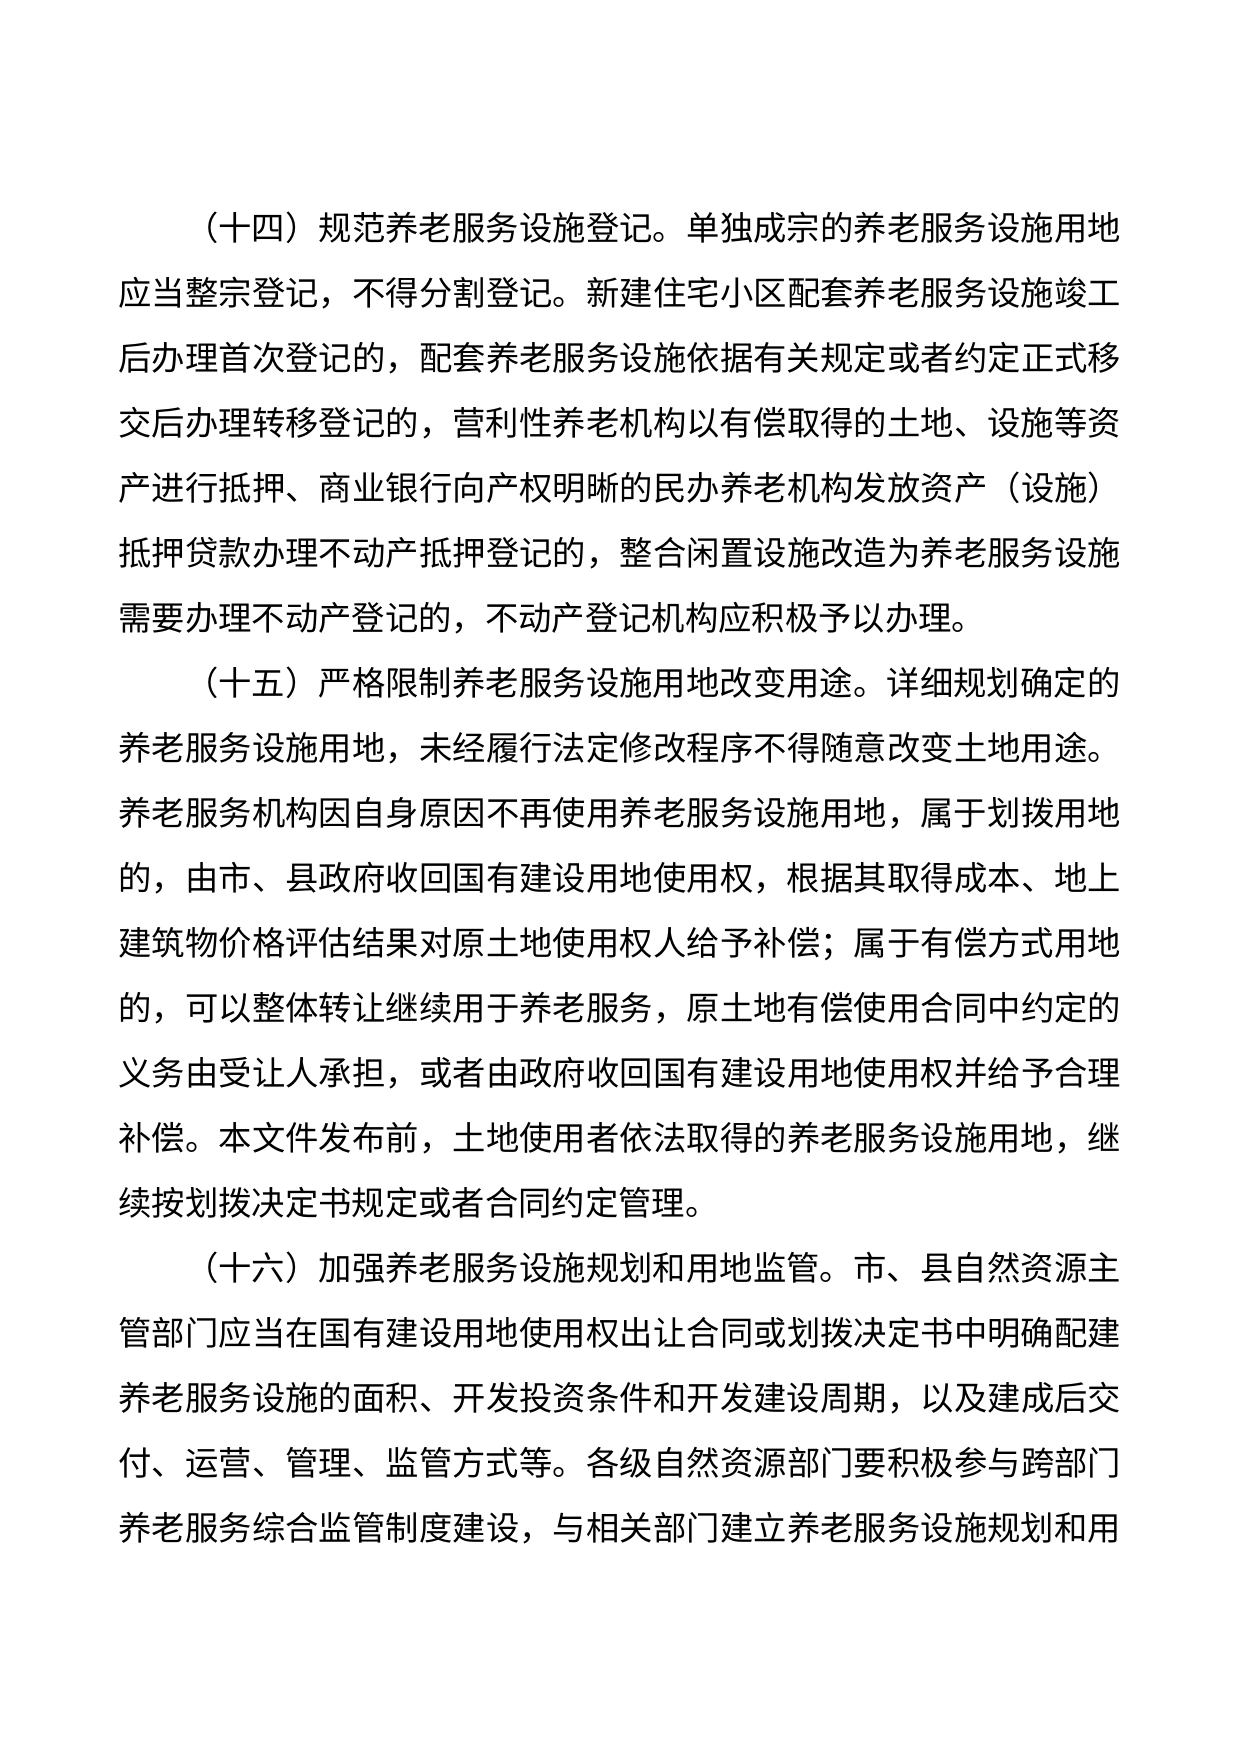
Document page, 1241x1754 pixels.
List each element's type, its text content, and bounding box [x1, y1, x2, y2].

text （十四）规范养老服务设施登记。单独成宗的养老服务设施用地应当整宗登记，不得分割登记。新建住宅小区配套养老服务设施竣工后办理首次登记的，配套养老服务设施依据有关规定或者约定正式移交后办理转移登记的，营利性养老机构以有偿取得的土地、设施等资产进行抵押、商业银行向产权明晰的民办养老机构发放资产（设施）抵押贷款办理不动产抵押登记的，整合闲置设施改造为养老服务设施需要办理不动产登记的，不动产登记机构应积极予以办理。 [118, 193, 1122, 648]
text （十五）严格限制养老服务设施用地改变用途。详细规划确定的养老服务设施用地，未经履行法定修改程序不得随意改变土地用途。养老服务机构因自身原因不再使用养老服务设施用地，属于划拨用地的，由市、县政府收回国有建设用地使用权，根据其取得成本、地上建筑物价格评估结果对原土地使用权人给予补偿；属于有偿方式用地的，可以整体转让继续用于养老服务，原土地有偿使用合同中约定的义务由受让人承担，或者由政府收回国有建设用地使用权并给予合理补偿。本文件发布前，土地使用者依法取得的养老服务设施用地，继续按划拨决定书规定或者合同约定管理。 [118, 648, 1122, 1233]
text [118, 1233, 1122, 1558]
